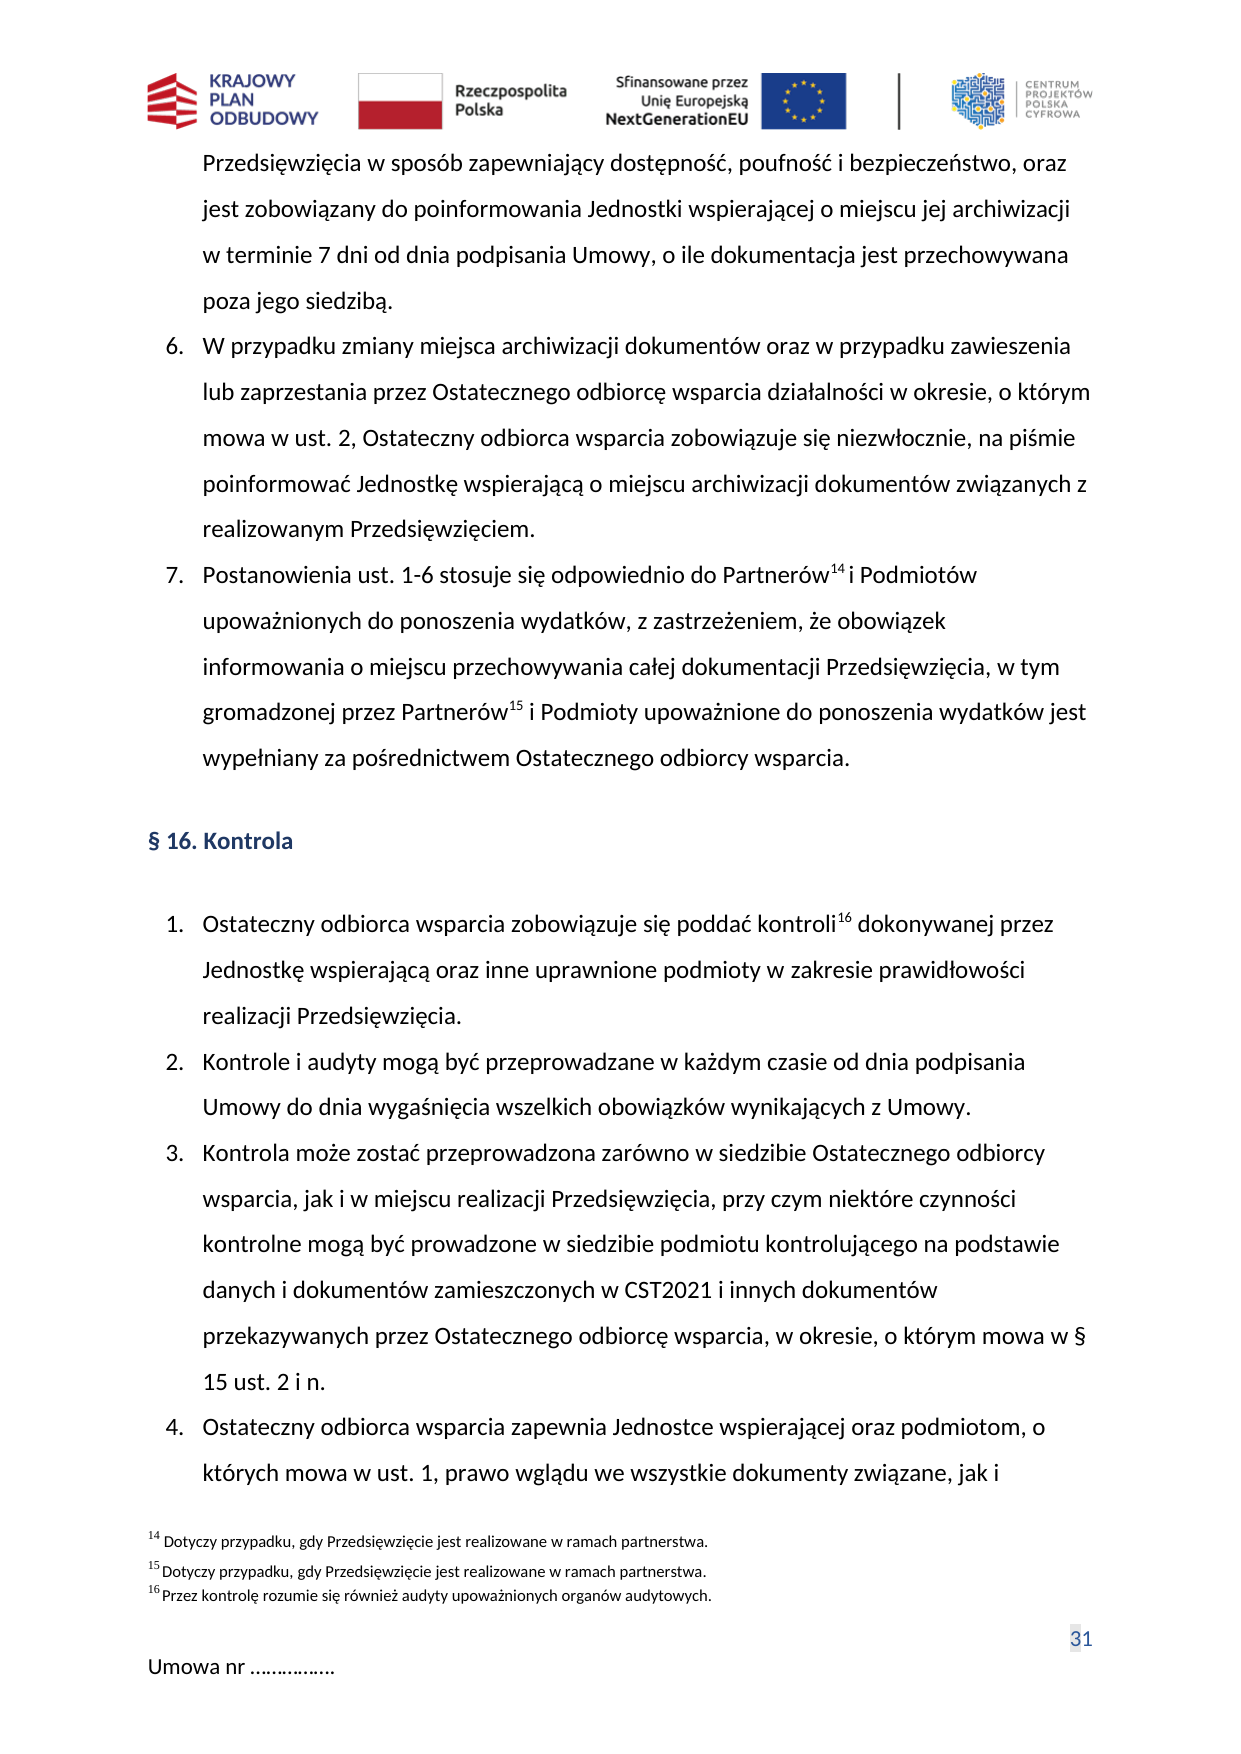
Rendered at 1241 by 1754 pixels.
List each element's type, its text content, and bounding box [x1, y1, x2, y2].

picture [147, 73, 1093, 130]
subtitle § 16. Kontrola [148, 825, 1093, 856]
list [165, 148, 1093, 315]
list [165, 1412, 1093, 1488]
list W przypadku zmiany miejsca archiwizacji dokumentów oraz w przypadku zawieszenia lub zaprzestania przez Ostatecznego odbiorcę wsparcia działalności w okresie, o którym mowa w ust. 2, Ostateczny odbiorca wsparcia zobowiązuje się niezwłocznie, na piśmie poinformować Jednostkę wspierającą o miejscu archiwizacji dokumentów związanych z realizowanym Przedsięwzięciem. [165, 331, 1093, 544]
list Ostateczny odbiorca wsparcia zobowiązuje się poddać kontroli dokonywanej przez Jednostkę wspierającą oraz inne uprawnione podmioty w zakresie prawidłowości realizacji Przedsięwzięcia. [165, 908, 1093, 1031]
list Postanowienia ust. 1-6 stosuje się odpowiednio do Partnerów i Podmiotów upoważnionych do ponoszenia wydatków, z zastrzeżeniem, że obowiązek informowania o miejscu przechowywania całej dokumentacji Przedsięwzięcia, w tym gromadzonej przez Partnerów i Podmioty upoważnione do ponoszenia wydatków jest wypełniany za pośrednictwem Ostatecznego odbiorcy wsparcia. [165, 559, 1093, 773]
list Kontrole i audyty mogą być przeprowadzane w każdym czasie od dnia podpisania Umowy do dnia wygaśnięcia wszelkich obowiązków wynikających z Umowy. [165, 1046, 1093, 1122]
list Kontrola może zostać przeprowadzona zarówno w siedzibie Ostatecznego odbiorcy wsparcia, jak i w miejscu realizacji Przedsięwzięcia, przy czym niektóre czynności kontrolne mogą być prowadzone w siedzibie podmiotu kontrolującego na podstawie danych i dokumentów zamieszczonych w CST2021 i innych dokumentów przekazywanych przez Ostatecznego odbiorcę wsparcia, w okresie, o którym mowa w § 15 ust. 2 i n. [165, 1137, 1093, 1396]
